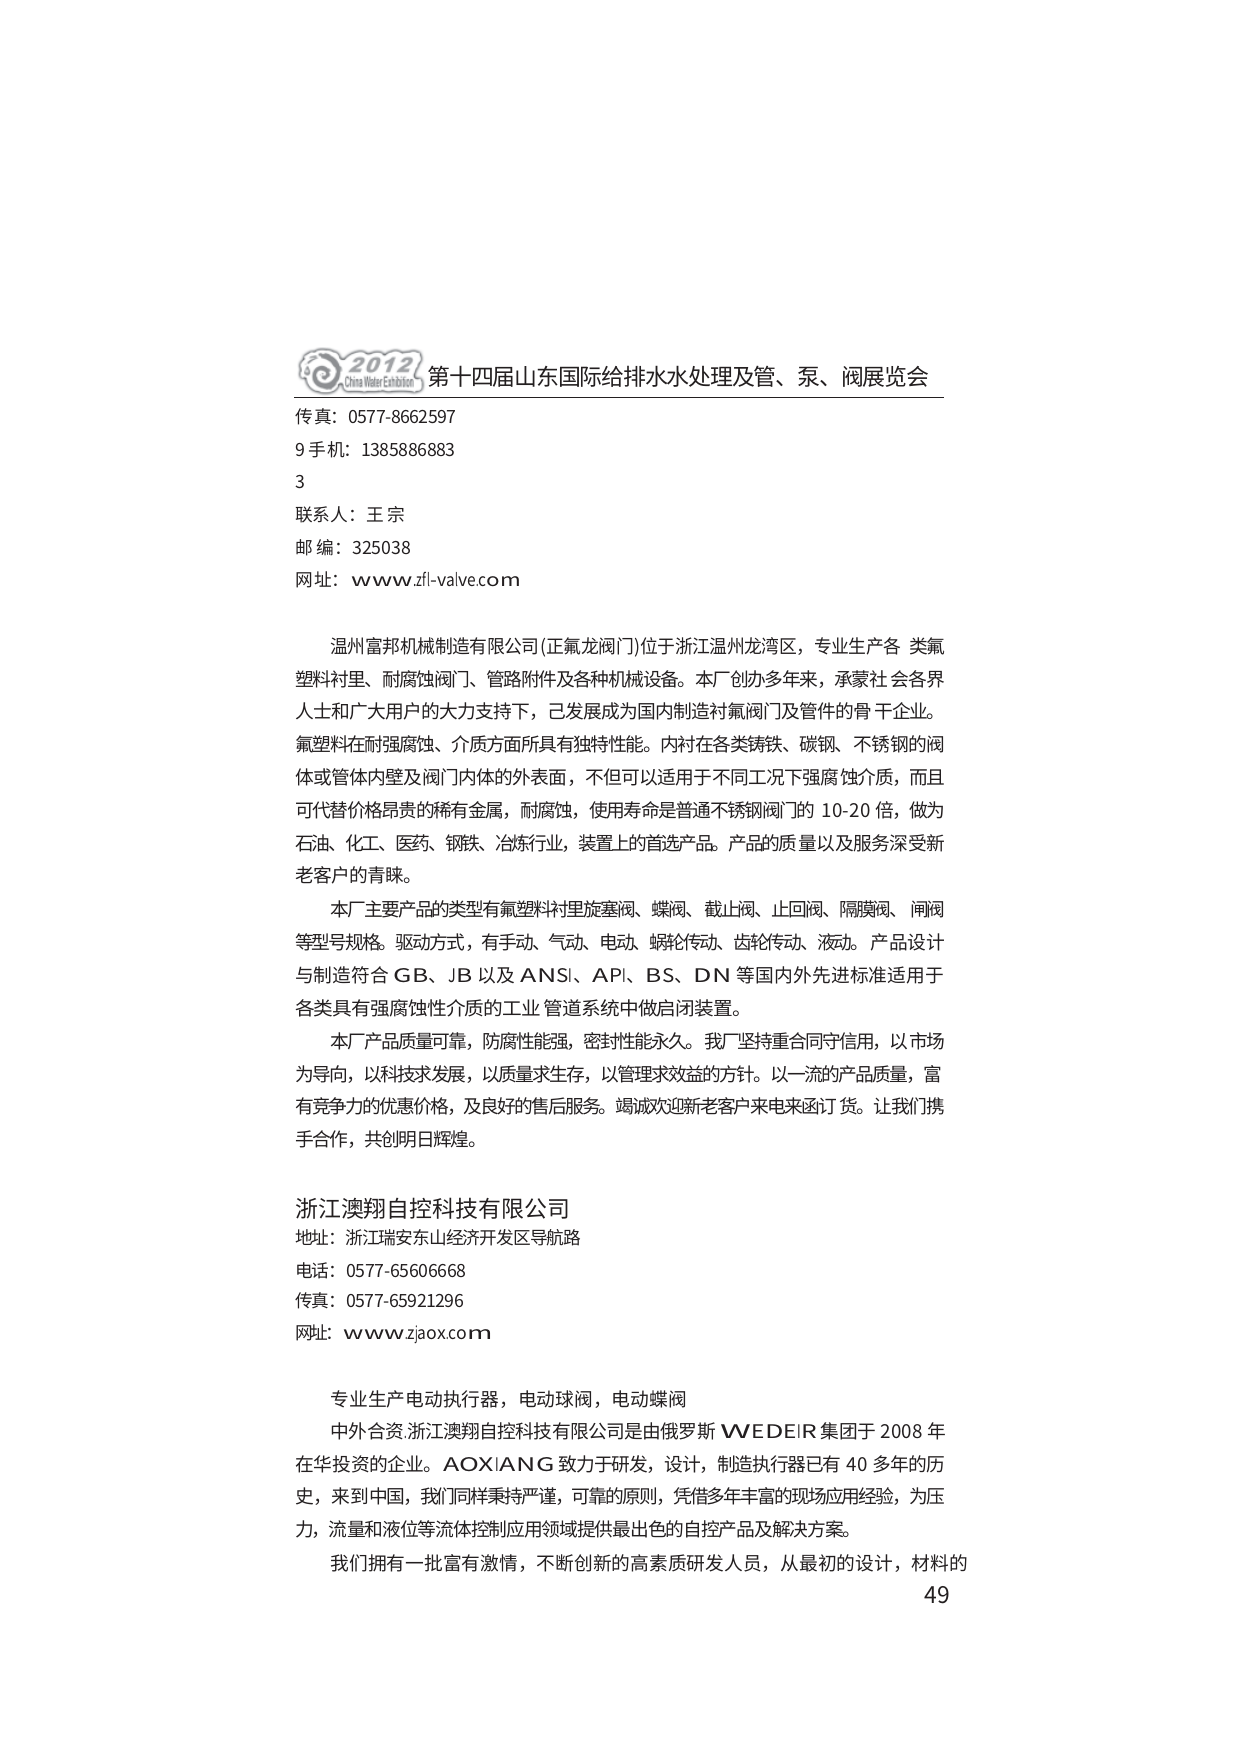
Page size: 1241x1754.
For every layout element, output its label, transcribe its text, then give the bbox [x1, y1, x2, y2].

text 温州富邦机械制造有限公司(正氟龙阀门)位于浙江温州龙湾区，专业生产各 类氟塑料衬里、耐腐蚀阀门、管路附件及各种机械设备。本厂创办多年来，承蒙社会各界人士和广大用户的大力支持下，己发展成为国内制造衬氟阀门及管件的骨干企业。氟塑料在耐强腐蚀、介质方面所具有独特性能。内衬在各类铸铁、碳钢、不锈钢的阀体或管体内壁及阀门内体的外表面，不但可以适用于不同工况下强腐蚀介质，而且可代替价格昂贵的稀有金属，耐腐蚀，使用寿命是普通不锈钢阀门的10-20倍，做为石油、化工、医药、钢铁、冶炼行业，装置上的首选产品。产品的质量以及服务深受新老客户的青睐。 [295, 631, 945, 888]
text 我们拥有一批富有激情，不断创新的高素质研发人员，从最初的设计，材料的 [330, 1548, 1065, 1575]
subtitle 49 [330, 1577, 950, 1610]
text 本厂主要产品的类型有氟塑料衬里旋塞阀、蝶阀、 截止阀、止回阀、隔膜阀、闸阀等型号规格。驱动方式 ，有手动、气动、电动、蜗轮传动、齿轮传动、液动。产品设计与制造符合GB、JB以及ANSI、API、BS、DN 等国内外先进标准适用于各类具有强腐蚀性介质的工业 管道系统中做启闭装置。 [295, 895, 945, 1020]
subtitle 浙江澳翔自控科技有限公司 [295, 1190, 1065, 1224]
text 专业生产电动执行器，电动球阀，电动蝶阀 [330, 1384, 1065, 1411]
text 地址：浙江瑞安东山经济开发区导航路电话：0577-65606668 [295, 1224, 588, 1282]
text 联系人：王 宗邮 编：325038 [295, 501, 411, 559]
text 传真：0577-65921296 [295, 1289, 1065, 1312]
text 网址：www.zjaox.com [295, 1319, 1065, 1344]
text 传 真：0577-86625979 手 机：13858868833 [295, 403, 462, 494]
text 中外合资.浙江澳翔自控科技有限公司是由俄罗斯WEDEIR集团于2008年在华投资的企业。AOXIANG致力于研发，设计，制造执行器已有40多年的历史，来到中国，我们同样秉持严谨，可靠的原则，凭借多年丰富的现场应用经验，为压力，流量和液位等流体控制应用领域提供最出色的自控产品及解决方案。 [295, 1416, 946, 1542]
text 本厂产品质量可靠，防腐性能强，密封性能永久。 我厂坚持重合同守信用，以市场为导向，以科技求发展，以质量求生存，以管理求效益的方针。以一流的产品质量，富有竞争力的优惠价格，及良好的售后服务。竭诚欢迎新老客户来电来函订货。让我们携手合作，共创明日辉煌。 [295, 1026, 945, 1152]
picture [297, 347, 426, 397]
text 网 址： www.zfl-valve.com [295, 566, 1065, 592]
